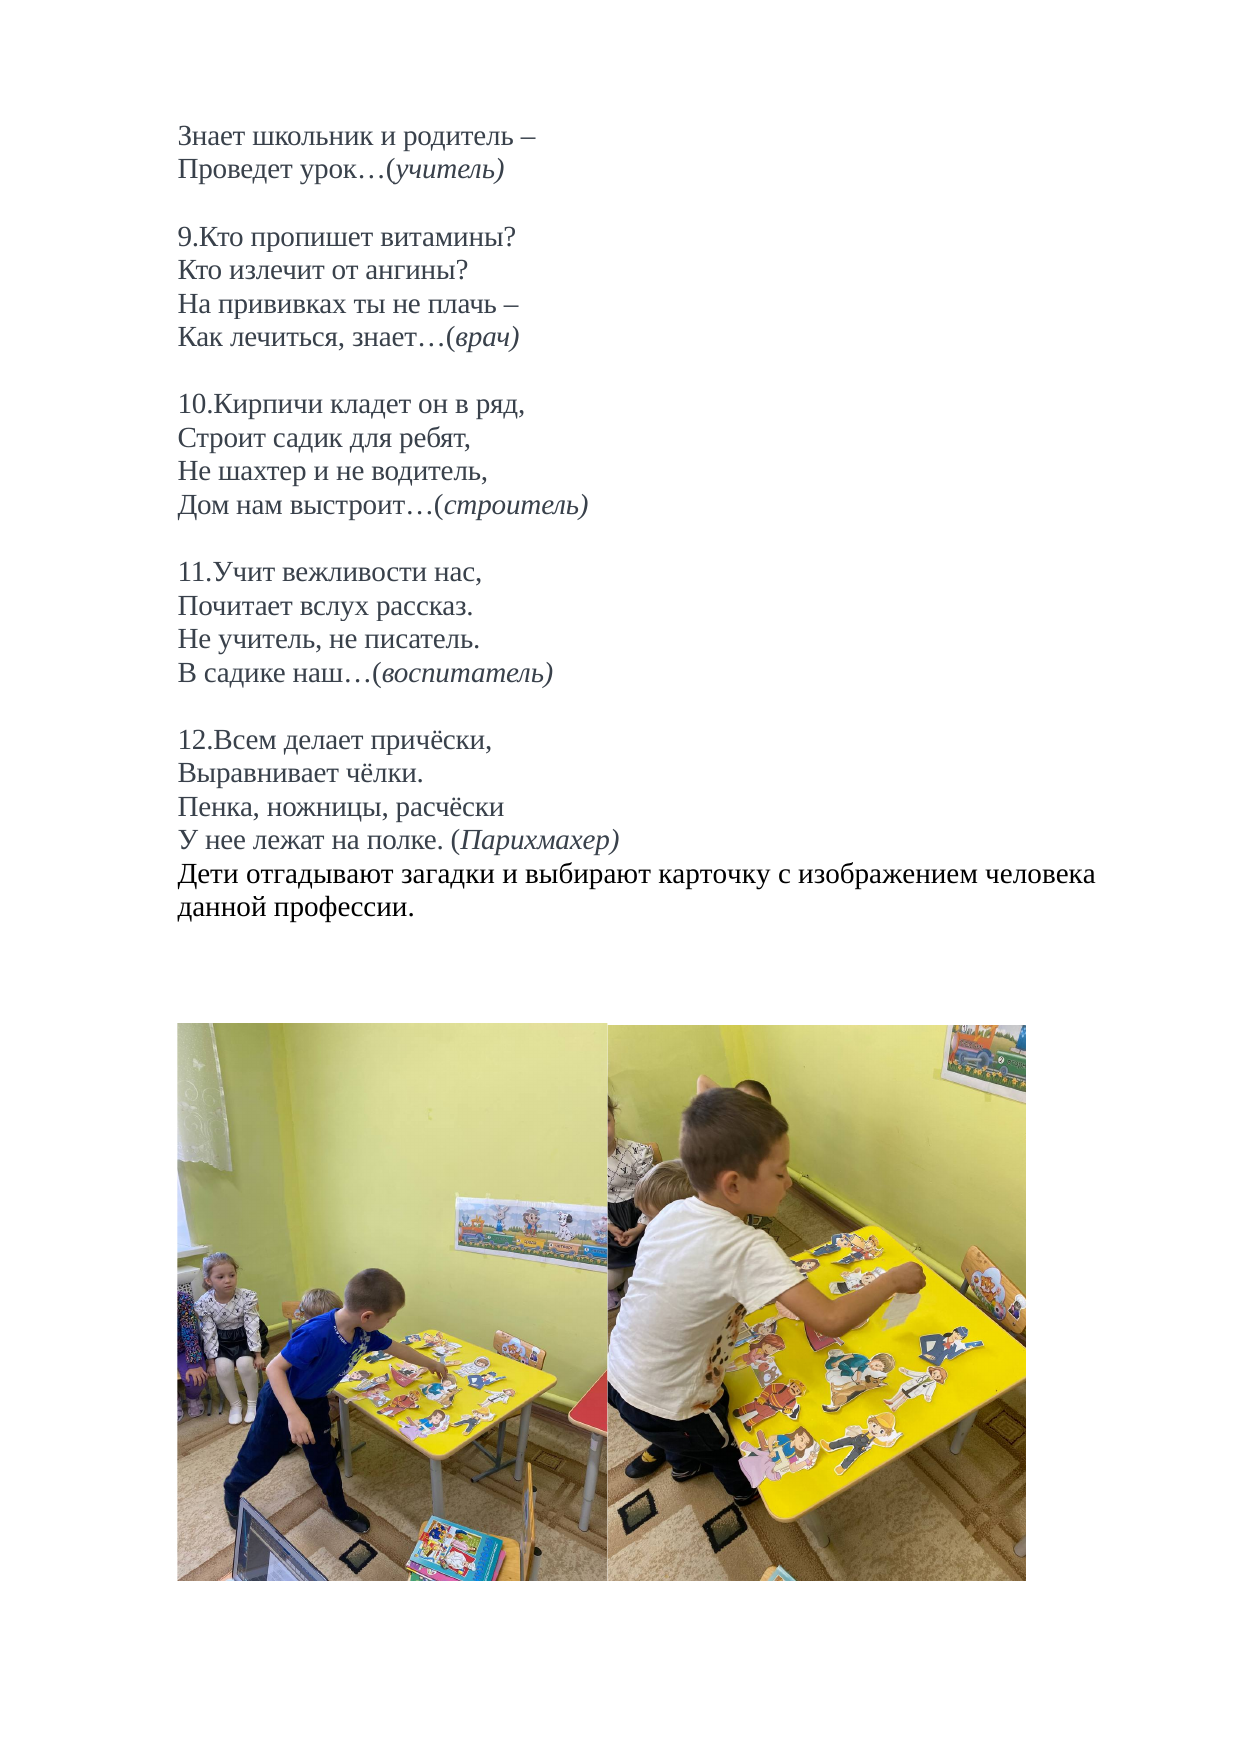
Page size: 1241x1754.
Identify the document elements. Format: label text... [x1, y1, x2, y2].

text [177, 118, 1152, 923]
picture [177, 1023, 1026, 1581]
